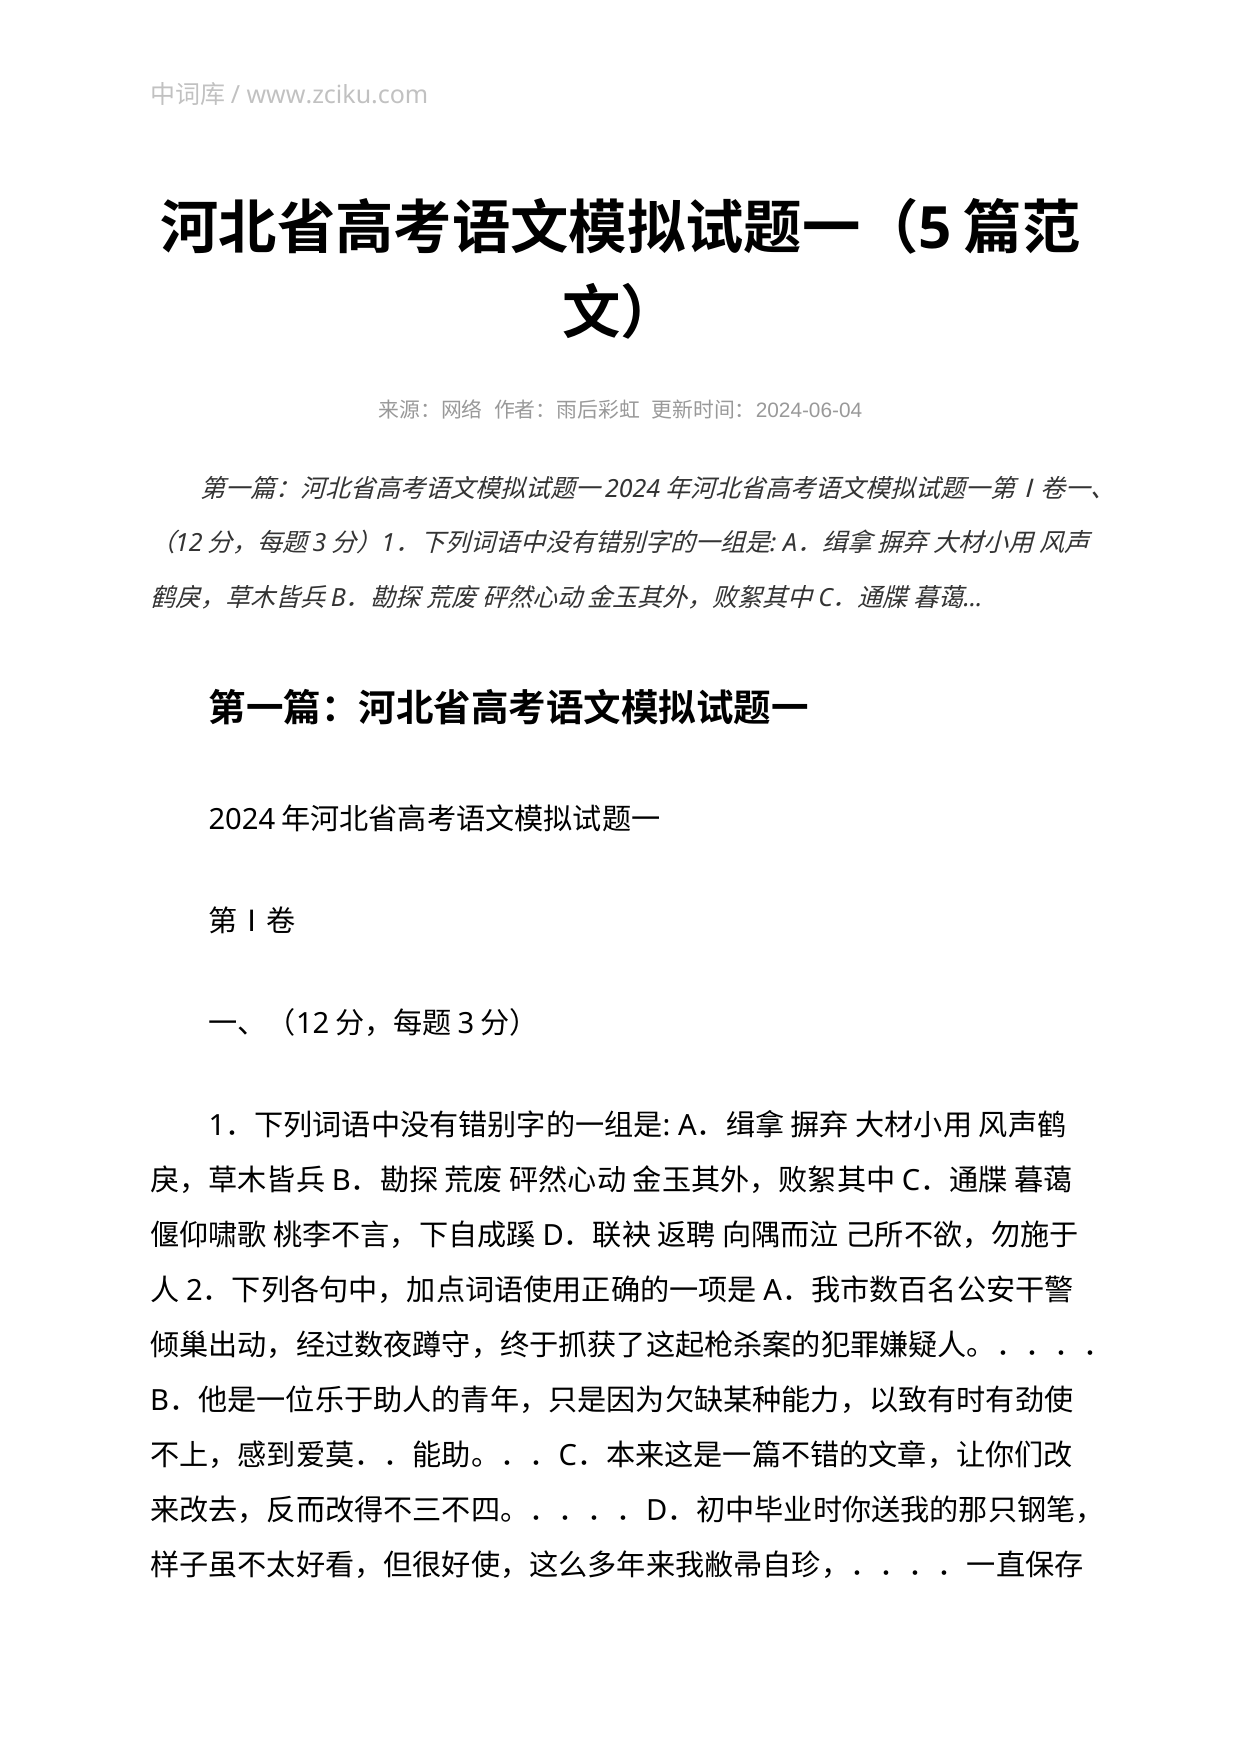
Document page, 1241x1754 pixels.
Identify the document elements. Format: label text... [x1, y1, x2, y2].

text 2024年河北省高考语文模拟试题一 [150, 796, 1090, 838]
text 第一篇：河北省高考语文模拟试题一2024年河北省高考语文模拟试题一第Ⅰ卷一、（12分，每题3分）1．下列词语中没有错别字的一组是: A．缉拿 摒弃 大材小用 风声鹤戾，草木皆兵 B．勘探 荒废 砰然心动 金玉其外，败絮其中 C．通牒 暮蔼... [150, 468, 1090, 613]
text 来源：网络 作者：雨后彩虹 更新时间：2024-06-04 [150, 397, 1090, 421]
text 第一篇：河北省高考语文模拟试题一 [150, 678, 1090, 732]
text 第Ⅰ卷 [150, 898, 1090, 940]
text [150, 1101, 1090, 1583]
subtitle 河北省高考语文模拟试题一（5篇范文） [150, 181, 1090, 351]
text 一、（12分，每题3分） [150, 999, 1090, 1042]
